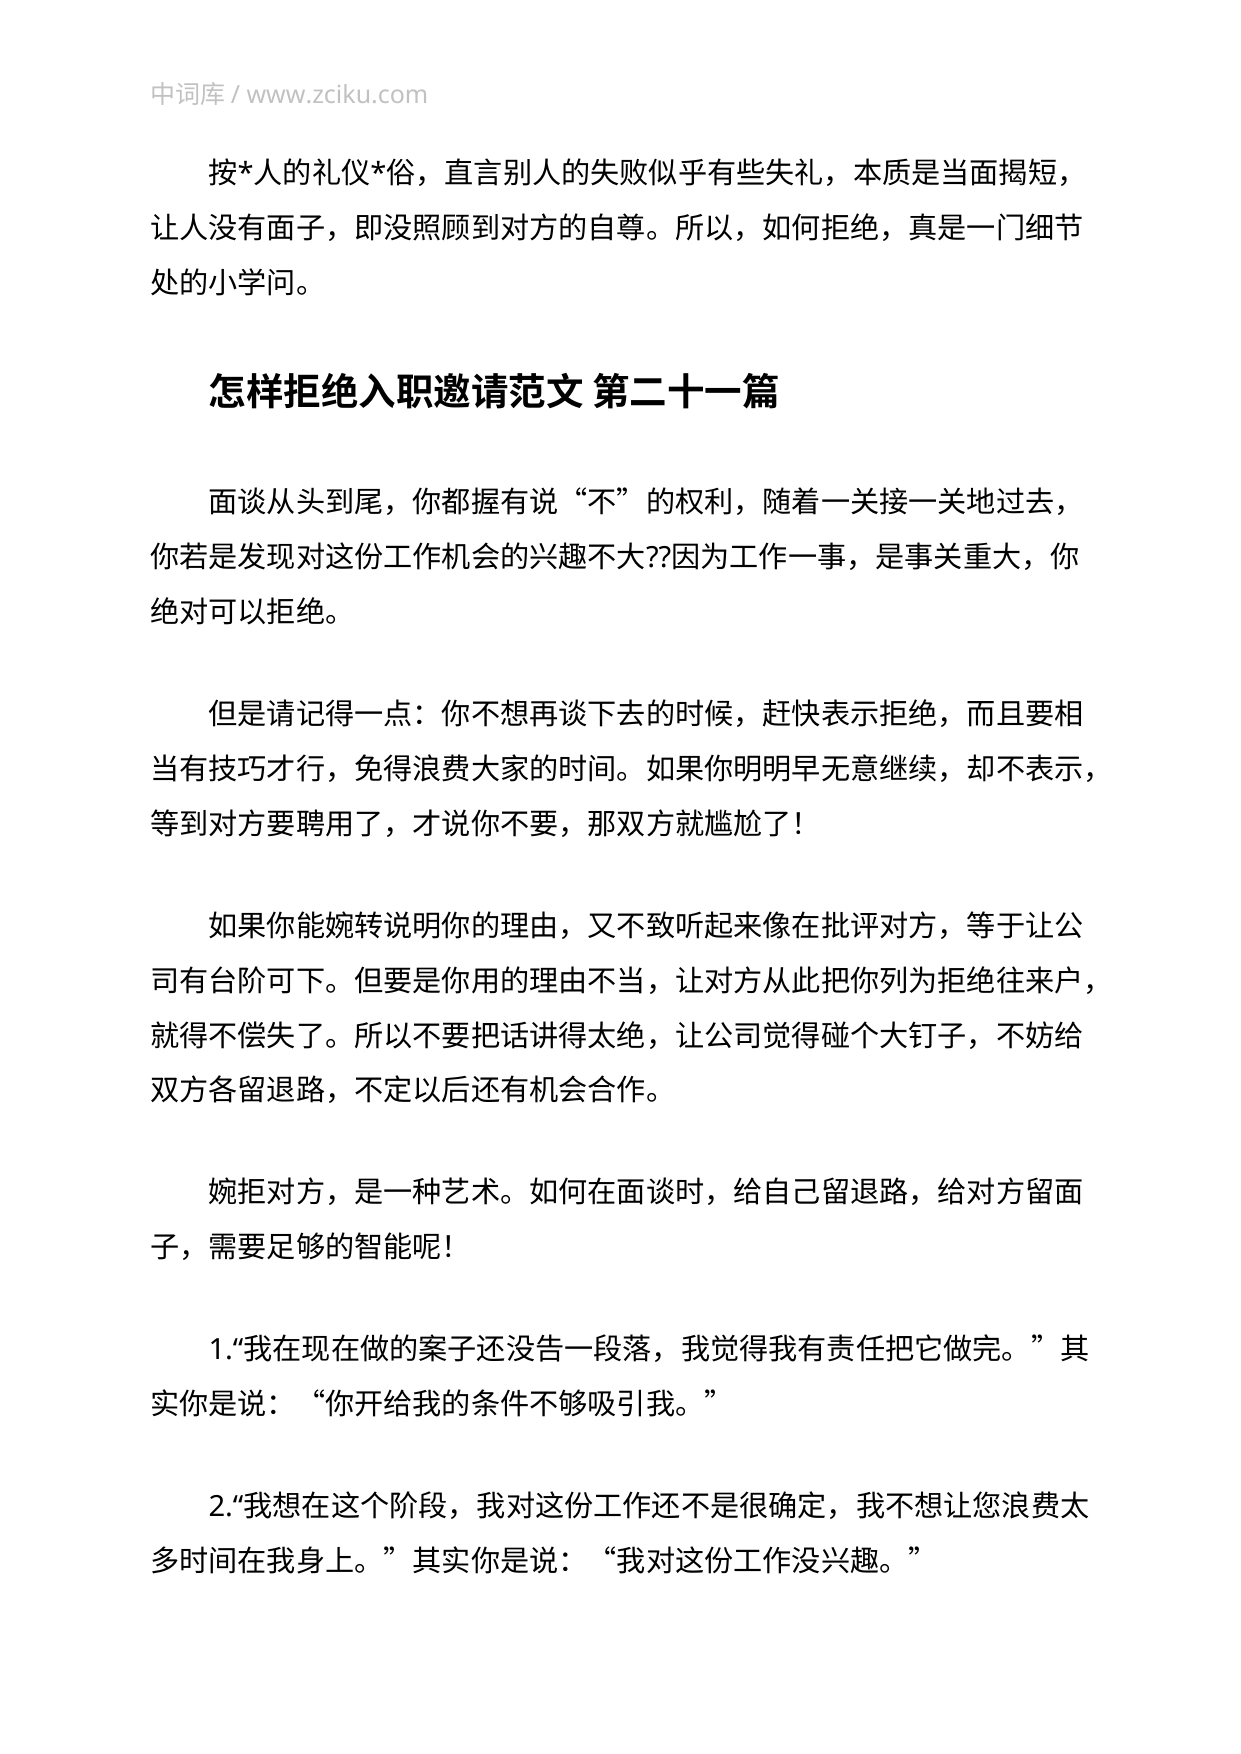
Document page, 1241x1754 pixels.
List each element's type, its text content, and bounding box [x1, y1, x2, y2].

text 婉拒对方，是一种艺术。如何在面谈时，给自己留退路，给对方留面子，需要足够的智能呢！ [150, 1169, 1090, 1266]
text 如果你能婉转说明你的理由，又不致听起来像在批评对方，等于让公司有台阶可下。但要是你用的理由不当，让对方从此把你列为拒绝往来户，就得不偿失了。所以不要把话讲得太绝，让公司觉得碰个大钉子，不妨给双方各留退路，不定以后还有机会合作。 [150, 902, 1090, 1109]
text 但是请记得一点：你不想再谈下去的时候，赶快表示拒绝，而且要相当有技巧才行，免得浪费大家的时间。如果你明明早无意继续，却不表示，等到对方要聘用了，才说你不要，那双方就尴尬了！ [150, 691, 1090, 843]
text 2.“我想在这个阶段，我对这份工作还不是很确定，我不想让您浪费太多时间在我身上。”其实你是说：“我对这份工作没兴趣。” [150, 1482, 1090, 1579]
text 按*人的礼仪*俗，直言别人的失败似乎有些失礼，本质是当面揭短，让人没有面子，即没照顾到对方的自尊。所以，如何拒绝，真是一门细节处的小学问。 [150, 150, 1090, 302]
text 面谈从头到尾，你都握有说“不”的权利，随着一关接一关地过去，你若是发现对这份工作机会的兴趣不大??因为工作一事，是事关重大，你绝对可以拒绝。 [150, 479, 1090, 631]
text 怎样拒绝入职邀请范文 第二十一篇 [150, 362, 1090, 416]
text 1.“我在现在做的案子还没告一段落，我觉得我有责任把它做完。”其实你是说：“你开给我的条件不够吸引我。” [150, 1325, 1090, 1423]
